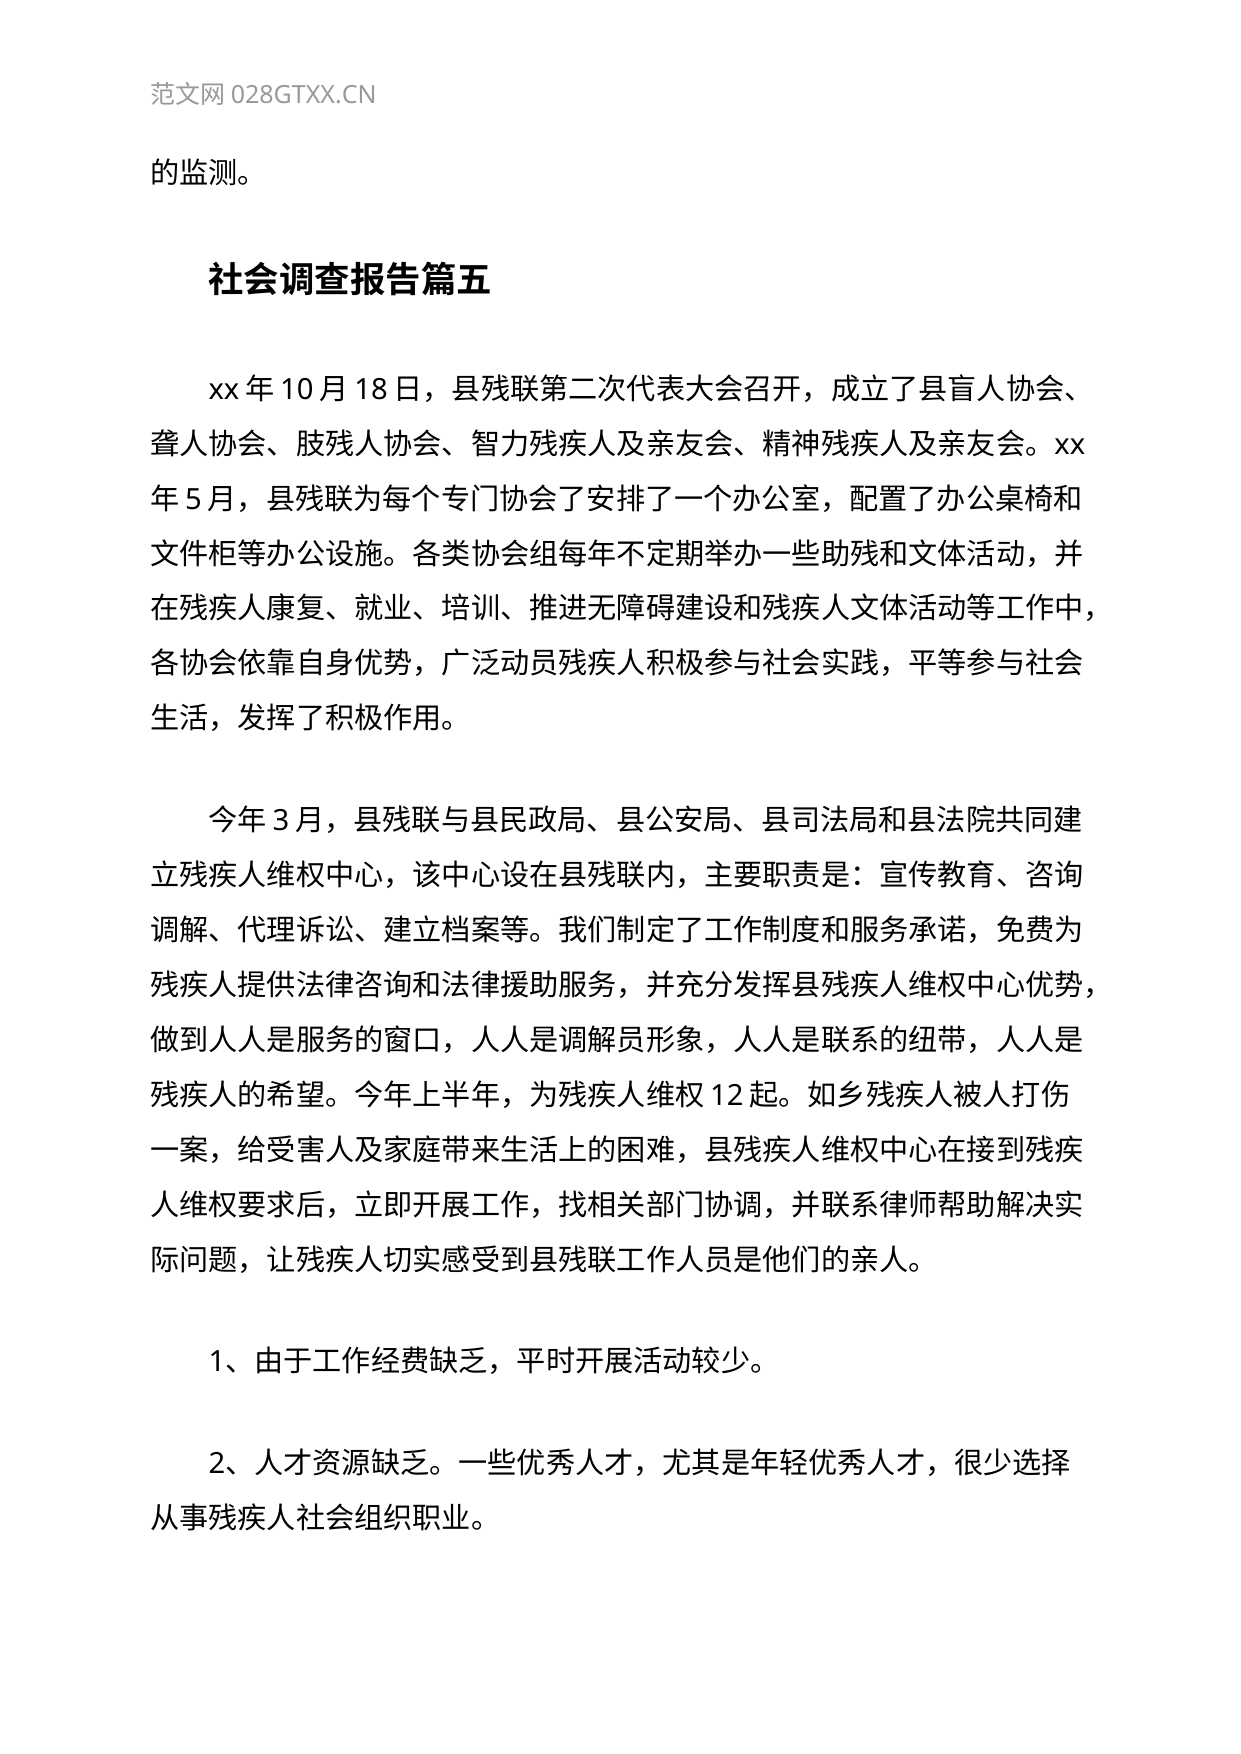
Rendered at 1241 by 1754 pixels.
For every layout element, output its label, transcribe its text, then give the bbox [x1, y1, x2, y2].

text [150, 150, 1090, 192]
text 2、人才资源缺乏。一些优秀人才，尤其是年轻优秀人才，很少选择从事残疾人社会组织职业。 [150, 1440, 1090, 1537]
text 今年3月，县残联与县民政局、县公安局、县司法局和县法院共同建立残疾人维权中心，该中心设在县残联内，主要职责是：宣传教育、咨询调解、代理诉讼、建立档案等。我们制定了工作制度和服务承诺，免费为残疾人提供法律咨询和法律援助服务，并充分发挥县残疾人维权中心优势，做到人人是服务的窗口，人人是调解员形象，人人是联系的纽带，人人是残疾人的希望。今年上半年，为残疾人维权12起。如乡残疾人被人打伤一案，给受害人及家庭带来生活上的困难，县残疾人维权中心在接到残疾人维权要求后，立即开展工作，找相关部门协调，并联系律师帮助解决实际问题，让残疾人切实感受到县残联工作人员是他们的亲人。 [150, 797, 1090, 1278]
text 1、由于工作经费缺乏，平时开展活动较少。 [150, 1338, 1090, 1380]
text 社会调查报告篇五 [150, 252, 1090, 303]
text xx年10月18日，县残联第二次代表大会召开，成立了县盲人协会、聋人协会、肢残人协会、智力残疾人及亲友会、精神残疾人及亲友会。xx年5月，县残联为每个专门协会了安排了一个办公室，配置了办公桌椅和文件柜等办公设施。各类协会组每年不定期举办一些助残和文体活动，并在残疾人康复、就业、培训、推进无障碍建设和残疾人文体活动等工作中，各协会依靠自身优势，广泛动员残疾人积极参与社会实践，平等参与社会生活，发挥了积极作用。 [150, 365, 1090, 737]
